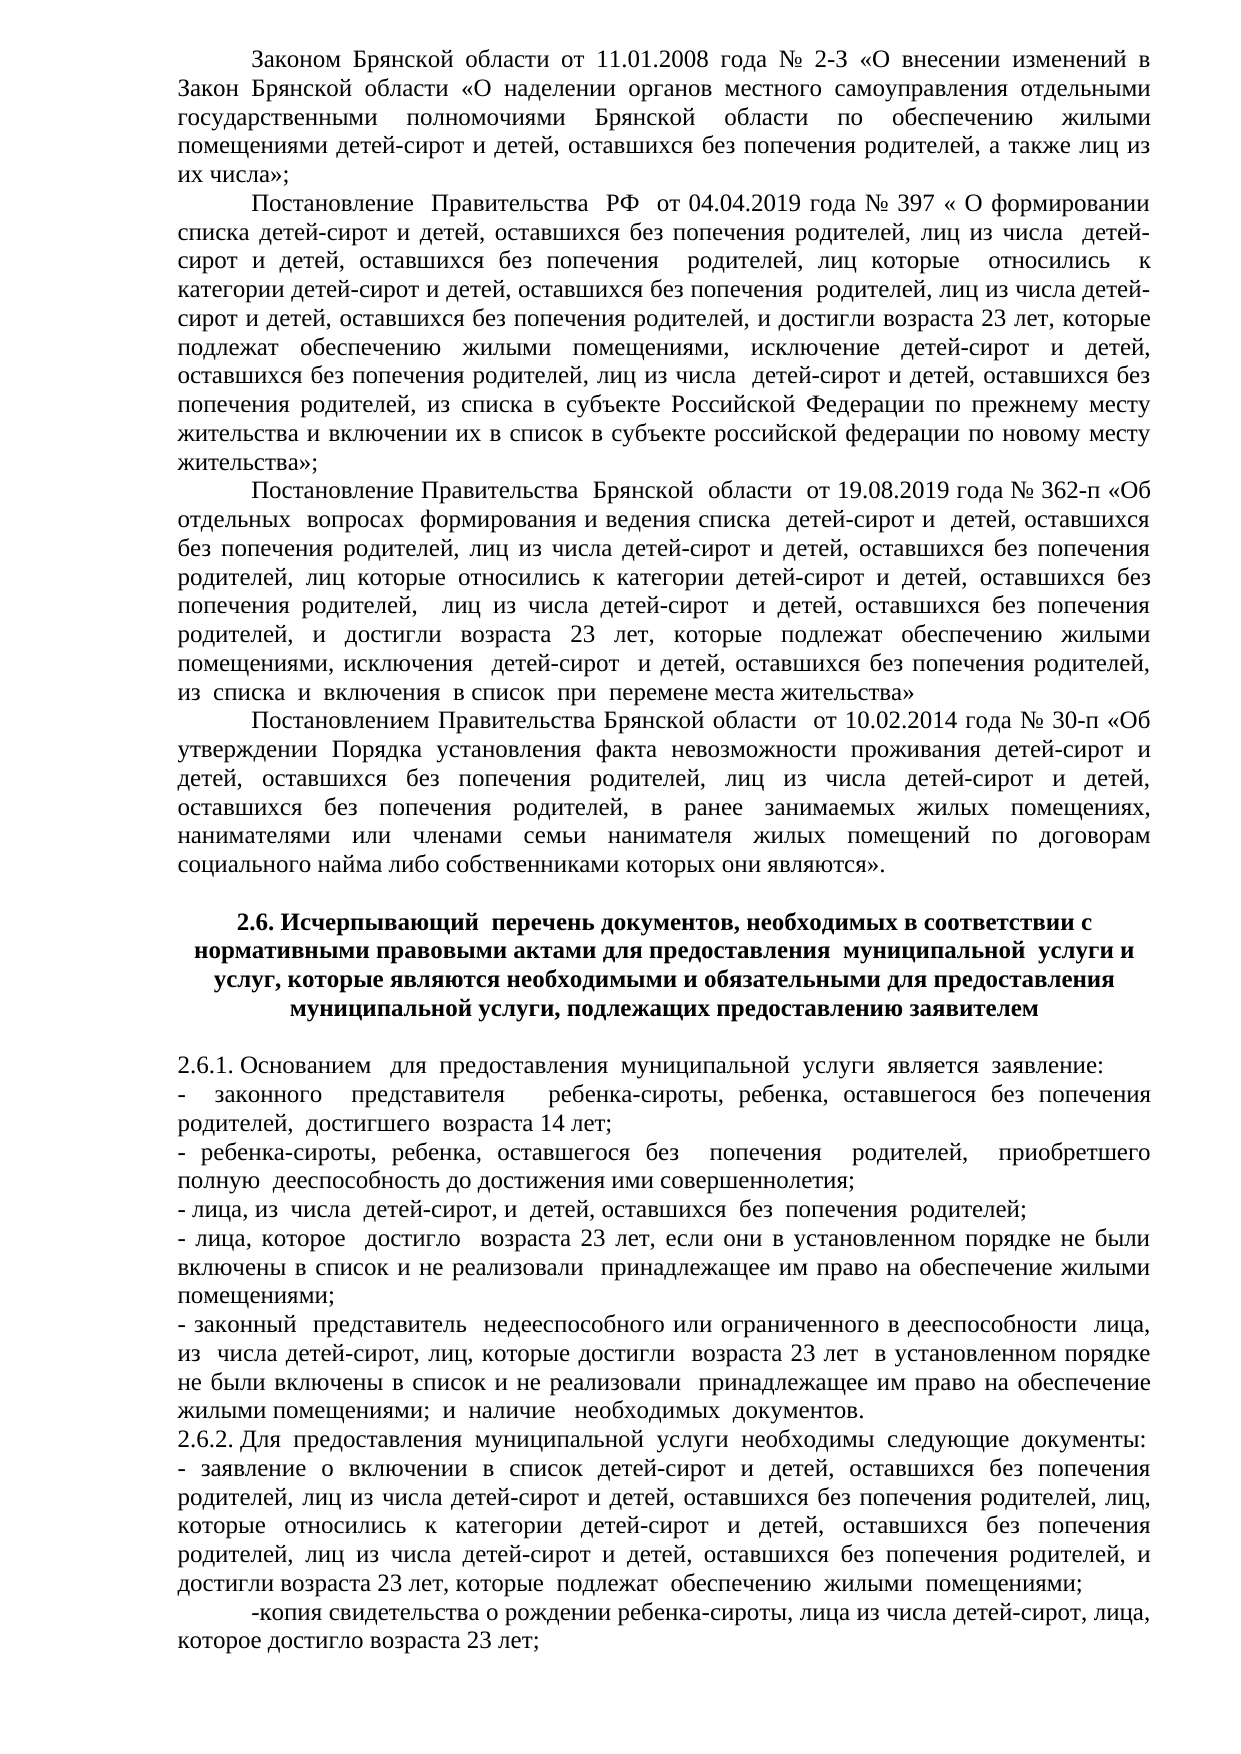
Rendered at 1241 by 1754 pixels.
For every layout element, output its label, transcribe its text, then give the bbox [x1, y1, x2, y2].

text - лица, из числа детей-сирот, и детей, оставшихся без попечения родителей; [177, 1194, 1152, 1223]
text - законный представитель недееспособного или ограниченного в дееспособности лица, из числа детей-сирот, лиц, которые достигли возраста 23 лет в установленном порядке не были включены в список и не реализовали принадлежащее им право на обеспечение жилыми помещениями; и наличие необходимых документов. [177, 1309, 1152, 1424]
text 2.6.1. Основанием для предоставления муниципальной услуги является заявление: [177, 1051, 1152, 1079]
text - законного представителя ребенка-сироты, ребенка, оставшегося без попечения родителей, достигшего возраста 14 лет; [177, 1079, 1152, 1137]
text 2.6. Исчерпывающий перечень документов, необходимых в соответствии с нормативными правовыми актами для предоставления муниципальной услуги и услуг, которые являются необходимыми и обязательными для предоставления муниципальной услуги, подлежащих предоставлению заявителем [177, 907, 1152, 1022]
text Постановление Правительства Брянской области от 19.08.2019 года № 362-п «Об отдельных вопросах формирования и ведения списка детей-сирот и детей, оставшихся без попечения родителей, лиц из числа детей-сирот и детей, оставшихся без попечения родителей, лиц которые относились к категории детей-сирот и детей, оставшихся без попечения родителей, лиц из числа детей-сирот и детей, оставшихся без попечения родителей, и достигли возраста 23 лет, которые подлежат обеспечению жилыми помещениями, исключения детей-сирот и детей, оставшихся без попечения родителей, из списка и включения в список при перемене места жительства» [177, 476, 1152, 706]
text 2.6.2. Для предоставления муниципальной услуги необходимы следующие документы: [177, 1424, 1152, 1453]
text Законом Брянской области от 11.01.2008 года № 2-З «О внесении изменений в Закон Брянской области «О наделении органов местного самоуправления отдельными государственными полномочиями Брянской области по обеспечению жилыми помещениями детей-сирот и детей, оставшихся без попечения родителей, а также лиц из их числа»; [177, 44, 1152, 188]
text Постановлением Правительства Брянской области от 10.02.2014 года № 30-п «Об утверждении Порядка установления факта невозможности проживания детей-сирот и детей, оставшихся без попечения родителей, лиц из числа детей-сирот и детей, оставшихся без попечения родителей, в ранее занимаемых жилых помещениях, нанимателями или членами семьи нанимателя жилых помещений по договорам социального найма либо собственниками которых они являются». [177, 706, 1152, 878]
text - лица, которое достигло возраста 23 лет, если они в установленном порядке не были включены в список и не реализовали принадлежащее им право на обеспечение жилыми помещениями; [177, 1223, 1152, 1309]
text - ребенка-сироты, ребенка, оставшегося без попечения родителей, приобретшего полную дееспособность до достижения ими совершеннолетия; [177, 1137, 1152, 1194]
text -копия свидетельства о рождении ребенка-сироты, лица из числа детей-сирот, лица, которое достигло возраста 23 лет; [177, 1597, 1152, 1654]
text - заявление о включении в список детей-сирот и детей, оставшихся без попечения родителей, лиц из числа детей-сирот и детей, оставшихся без попечения родителей, лиц, которые относились к категории детей-сирот и детей, оставшихся без попечения родителей, лиц из числа детей-сирот и детей, оставшихся без попечения родителей, и достигли возраста 23 лет, которые подлежат обеспечению жилыми помещениями; [177, 1453, 1152, 1597]
